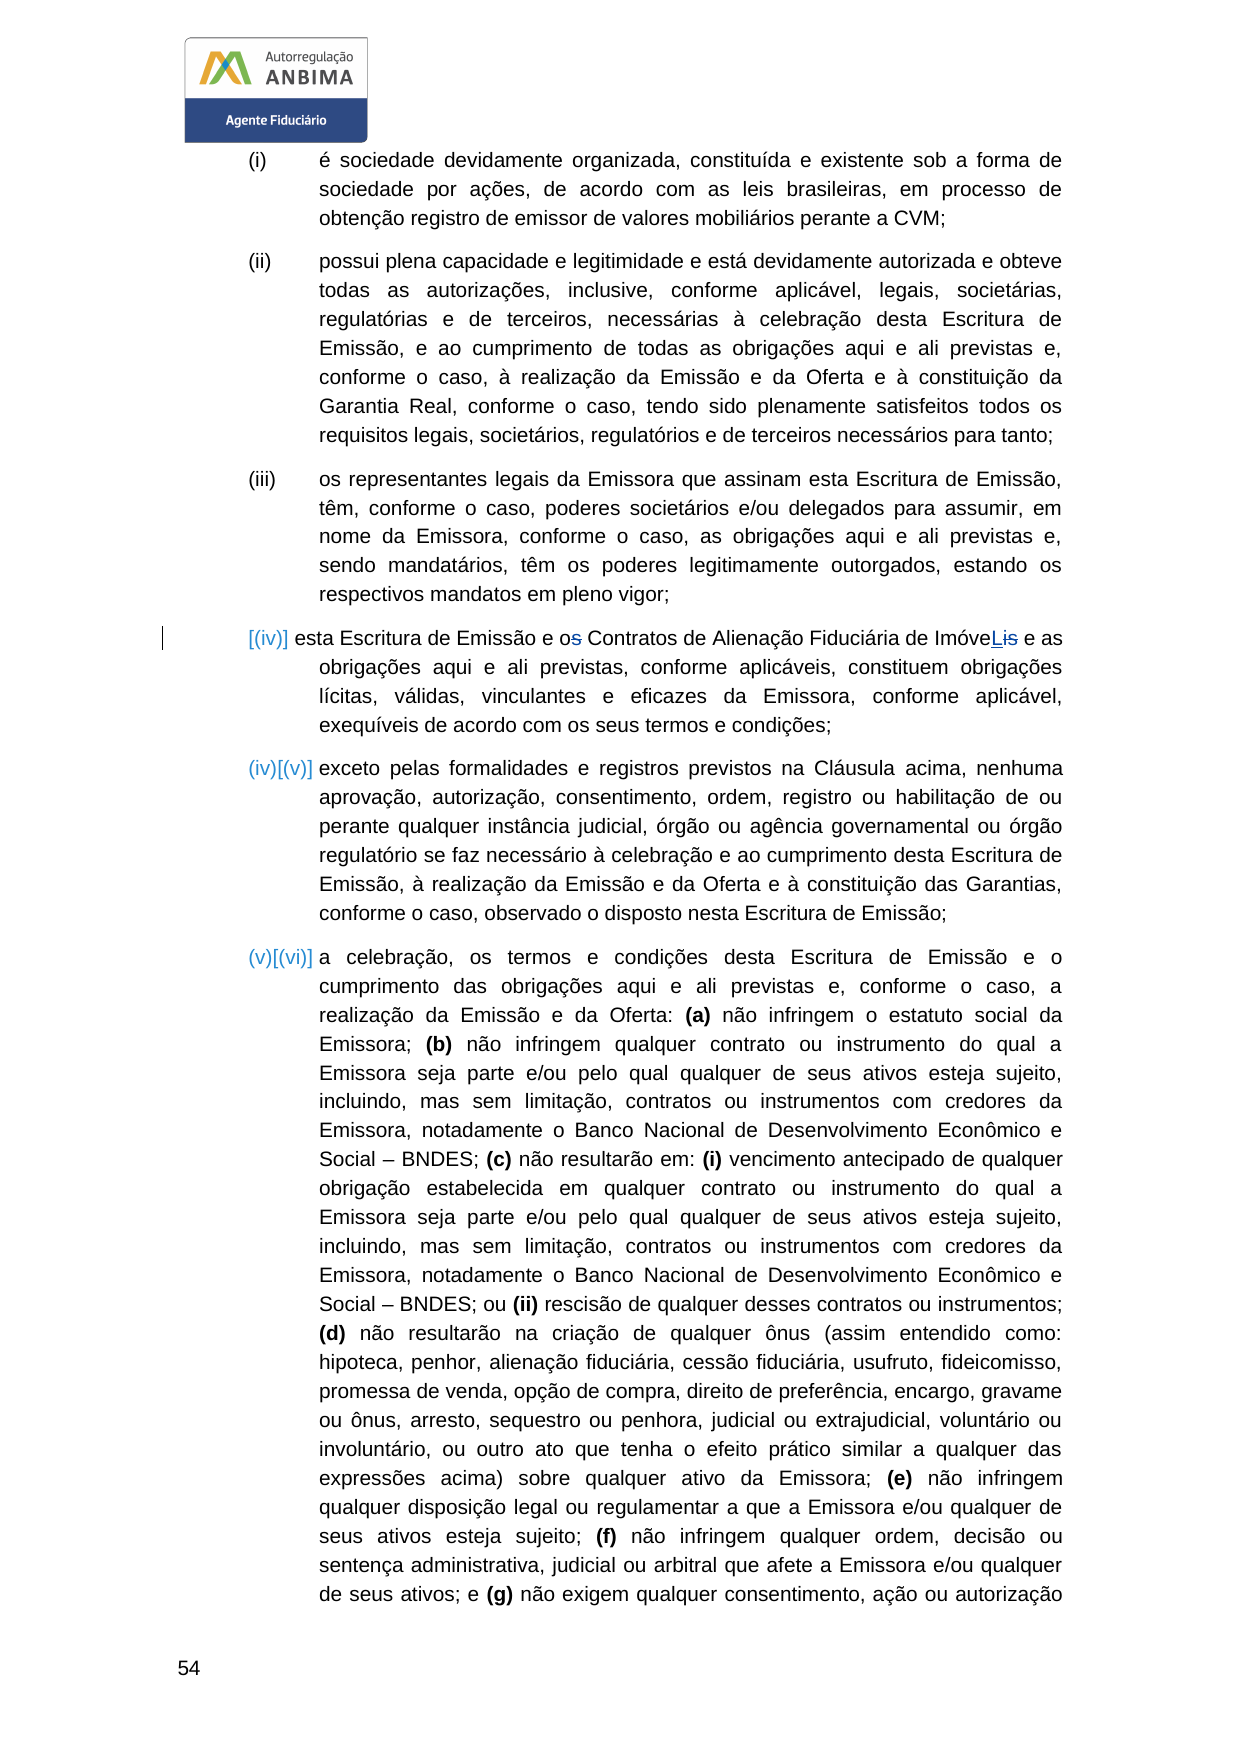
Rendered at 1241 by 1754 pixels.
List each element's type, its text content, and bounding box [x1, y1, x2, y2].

text os representantes legais da Emissora que assinam esta Escritura de Emissão, têm, conforme o caso, poderes societários e/ou delegados para assumir, em nome da Emissora, conforme o caso, as obrigações aqui e ali previstas e, sendo mandatários, têm os poderes legitimamente outorgados, estando os respectivos mandatos em pleno vigor; [248, 466, 1063, 606]
text é sociedade devidamente organizada, constituída e existente sob a forma de sociedade por ações, de acordo com as leis brasileiras, em processo de obtenção registro de emissor de valores mobiliários perante a CVM; [248, 148, 1063, 229]
text possui plena capacidade e legitimidade e está devidamente autorizada e obteve todas as autorizações, inclusive, conforme aplicável, legais, societárias, regulatórias e de terceiros, necessárias à celebração desta Escritura de Emissão, e ao cumprimento de todas as obrigações aqui e ali previstas e, conforme o caso, à realização da Emissão e da Oferta e à constituição da Garantia Real, conforme o caso, tendo sido plenamente satisfeitos todos os requisitos legais, societários, regulatórios e de terceiros necessários para tanto; [248, 249, 1063, 447]
text esta Escritura de Emissão e o Contratos de Alienação Fiduciária de Imóve e as obrigações aqui e ali previstas, conforme aplicáveis, constituem obrigações lícitas, válidas, vinculantes e eficazes da Emissora, conforme aplicável, exequíveis de acordo com os seus termos e condições; [248, 626, 1063, 737]
picture [184, 37, 368, 143]
text exceto pelas formalidades e registros previstos na Cláusula 2 acima, nenhuma aprovação, autorização, consentimento, ordem, registro ou habilitação de ou perante qualquer instância judicial, órgão ou agência governamental ou órgão regulatório se faz necessário à celebração e ao cumprimento desta Escritura de Emissão, à realização da Emissão e da Oferta e à constituição das Garantias, conforme o caso, observado o disposto nesta Escritura de Emissão; [248, 756, 1063, 925]
